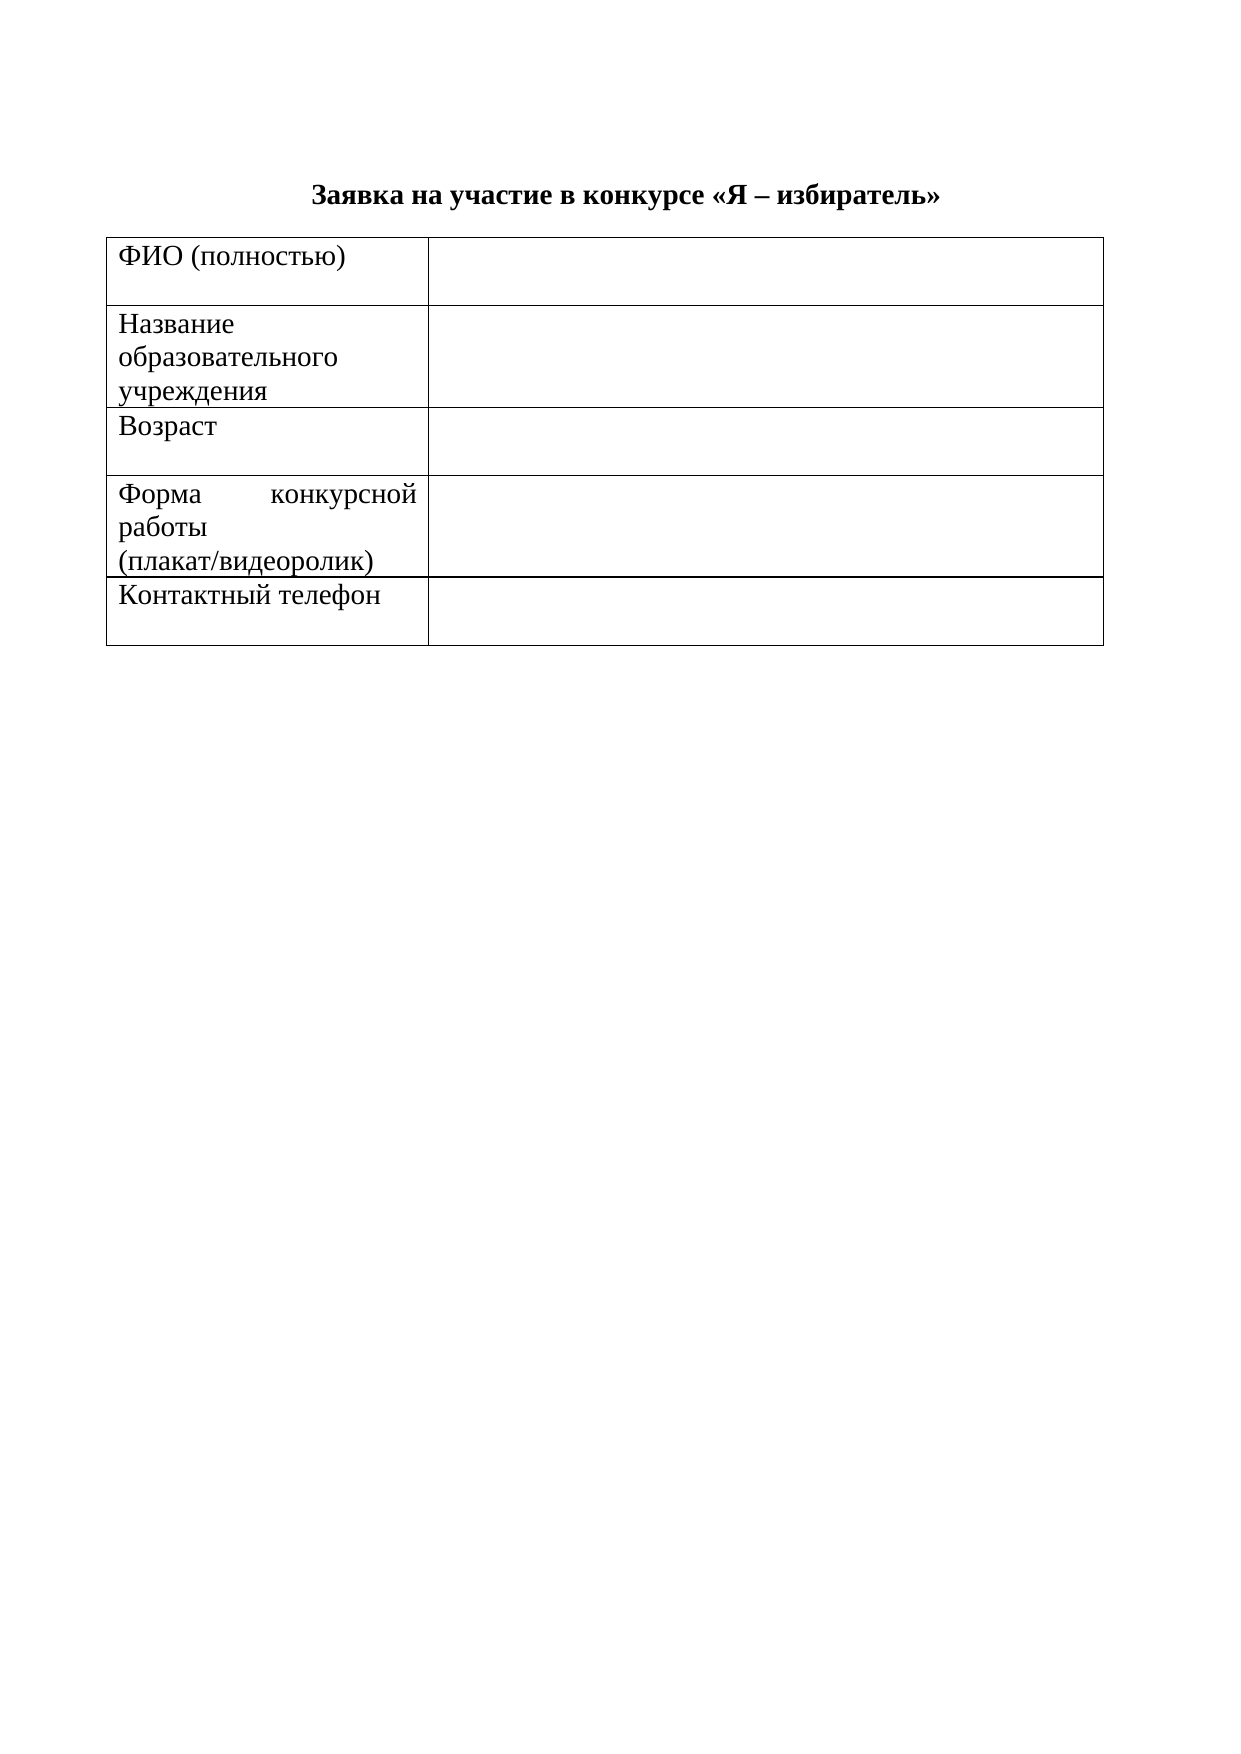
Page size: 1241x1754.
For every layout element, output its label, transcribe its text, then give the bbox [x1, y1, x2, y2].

table_cell [429, 578, 1103, 644]
table_cell Возраст [107, 408, 428, 475]
table_cell Контактный телефон [107, 578, 428, 644]
table_cell [429, 476, 1103, 576]
text Заявка на участие в конкурсе «Я – избиратель» [118, 177, 1134, 211]
table_header ФИО (полностью) [107, 238, 428, 305]
table_header [429, 238, 1103, 305]
table_cell [429, 408, 1103, 475]
table_cell Название образовательного учреждения [107, 306, 428, 407]
table_cell [429, 306, 1103, 407]
table_cell Форма конкурсной работы (плакат/видеоролик) [107, 476, 428, 576]
